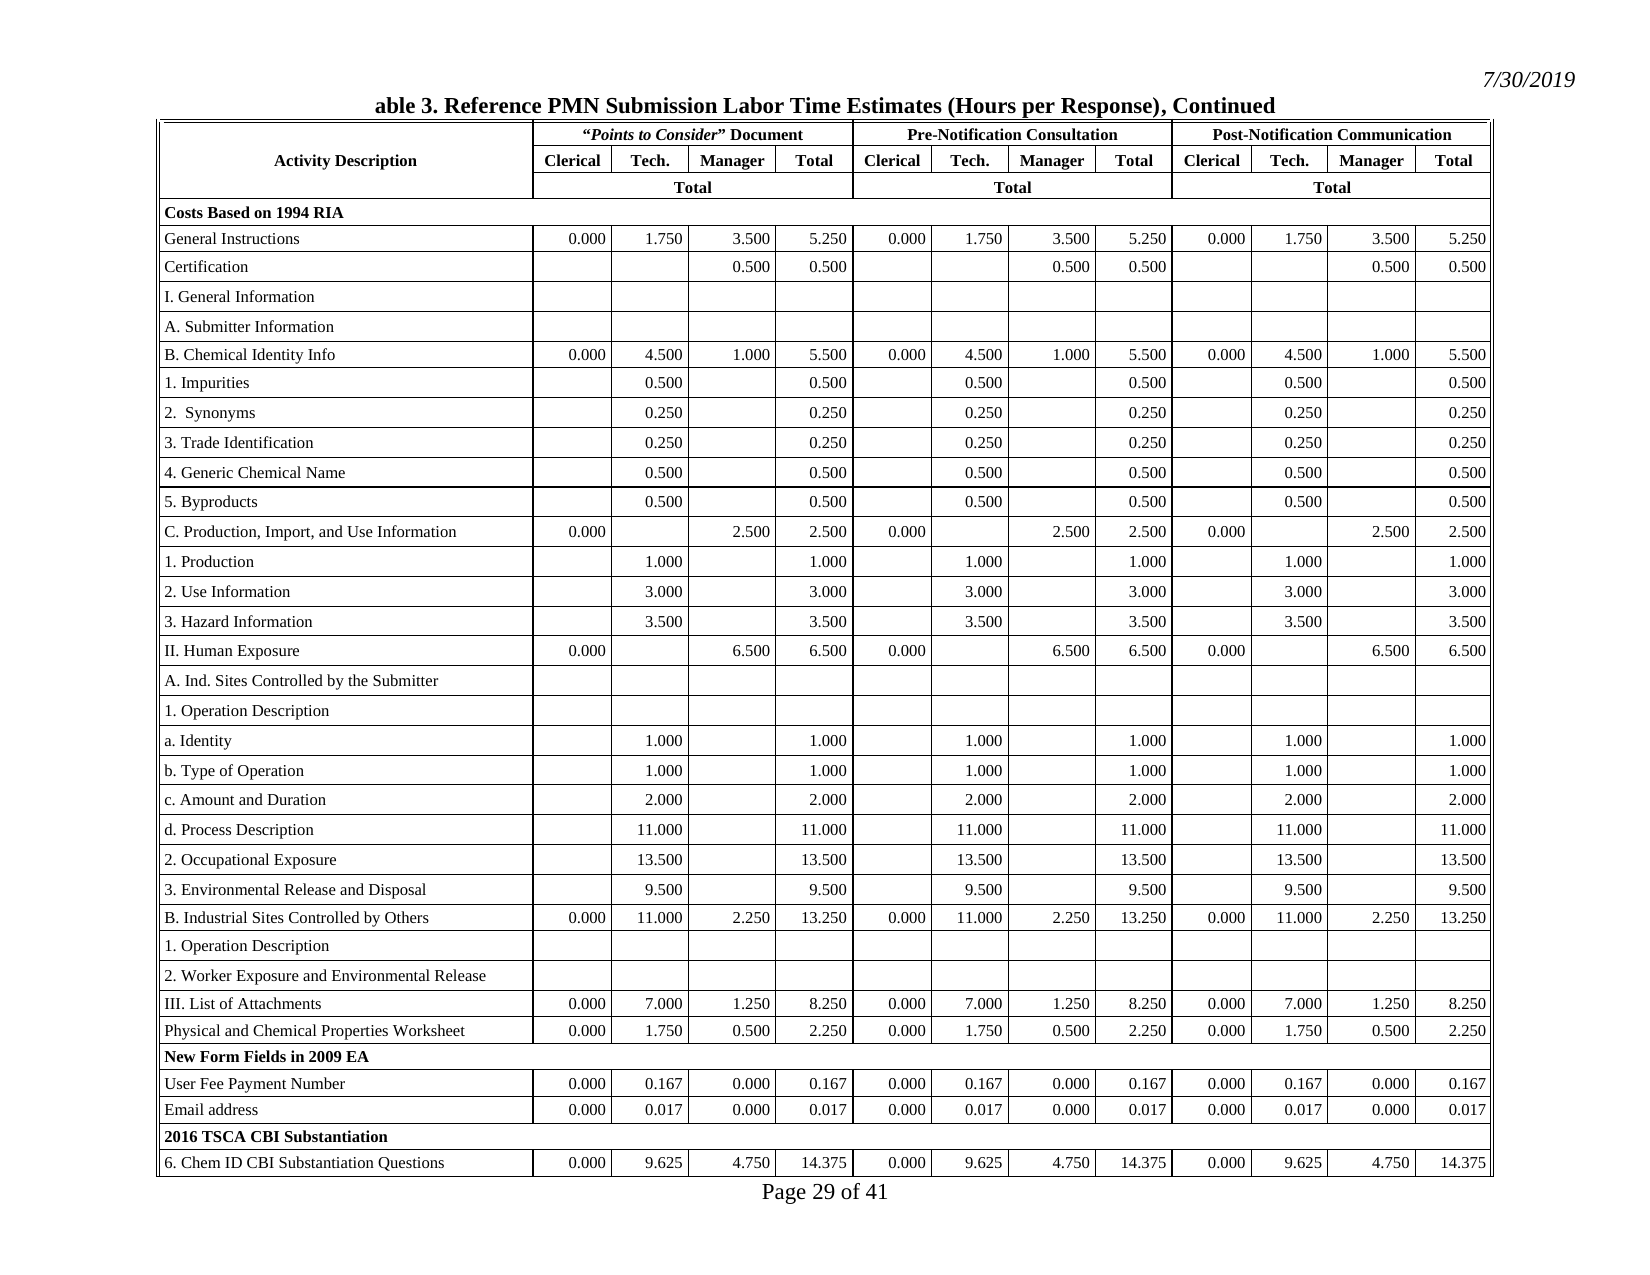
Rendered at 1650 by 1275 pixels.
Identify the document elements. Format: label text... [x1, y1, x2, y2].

table_cell 0.000 [1173, 991, 1251, 1016]
table_cell 2.000 [1096, 785, 1171, 814]
table_cell 0.000 [534, 1150, 611, 1176]
table_cell [1009, 607, 1095, 635]
table_cell [1328, 547, 1415, 576]
table_cell [534, 756, 611, 784]
table_cell [1009, 931, 1095, 960]
table_cell [932, 666, 1008, 695]
table_cell 5.500 [1096, 342, 1171, 367]
table_cell 1.000 [1328, 342, 1415, 367]
table_cell 3.000 [612, 577, 688, 606]
table_cell [534, 312, 611, 341]
table_cell [1173, 577, 1251, 606]
table_cell 11.000 [612, 905, 688, 930]
table_cell 1. Operation Description [160, 696, 532, 725]
table_cell 0.500 [689, 1017, 775, 1043]
table_cell 0.250 [612, 398, 688, 427]
table_cell [1328, 756, 1415, 784]
table_cell 4.750 [1009, 1150, 1095, 1176]
table_cell 2.000 [776, 785, 852, 814]
table_cell 0.000 [854, 342, 931, 367]
table_cell 3.500 [689, 226, 775, 251]
table_cell 0.500 [932, 488, 1008, 516]
table_cell [1252, 666, 1327, 695]
table_cell 0.250 [932, 398, 1008, 427]
table_cell [932, 517, 1008, 546]
table_cell [1096, 282, 1171, 311]
table_cell 11.000 [1416, 815, 1490, 844]
table_cell 0.500 [1096, 252, 1171, 281]
table_cell 1.000 [932, 756, 1008, 784]
table_cell 3.500 [1328, 226, 1415, 251]
table_cell 0.250 [1416, 398, 1490, 427]
table_cell 1.000 [1096, 726, 1171, 754]
table_cell 2.500 [1328, 517, 1415, 546]
table_cell [854, 696, 931, 725]
table_cell [1173, 282, 1251, 311]
table_cell Tech. [612, 146, 688, 172]
table_cell Physical and Chemical Properties Worksheet [160, 1017, 532, 1043]
table_cell [1328, 666, 1415, 695]
table_cell [689, 756, 775, 784]
table_cell 0.167 [1416, 1070, 1490, 1096]
table_cell [612, 517, 688, 546]
table_cell [689, 815, 775, 844]
table_cell [1173, 785, 1251, 814]
table_cell 5.500 [1416, 342, 1490, 367]
table_cell New Form Fields in 2009 EA [160, 1044, 1490, 1069]
table_cell [854, 726, 931, 754]
table_cell [854, 312, 931, 341]
table_cell 2.500 [1416, 517, 1490, 546]
table_cell 0.000 [689, 1070, 775, 1096]
table_cell [776, 312, 852, 341]
table_cell 0.500 [1328, 252, 1415, 281]
table_cell 4.500 [932, 342, 1008, 367]
table_cell [1416, 666, 1490, 695]
table_cell [932, 636, 1008, 665]
table_cell 0.017 [776, 1097, 852, 1122]
table_cell [1173, 368, 1251, 397]
table_cell [534, 666, 611, 695]
table_cell 7.000 [932, 991, 1008, 1016]
table_cell [1328, 931, 1415, 960]
table_cell [1252, 517, 1327, 546]
table_cell [1173, 428, 1251, 457]
table_cell 0.000 [854, 1017, 931, 1043]
table_cell [854, 458, 931, 486]
table_cell 0.250 [776, 428, 852, 457]
table_cell Tech. [932, 146, 1008, 172]
table_cell 0.000 [1009, 1097, 1095, 1122]
table_cell 0.167 [612, 1070, 688, 1096]
table_cell B. Industrial Sites Controlled by Others [160, 905, 532, 930]
table_cell 0.500 [612, 458, 688, 486]
table_cell 0.250 [1416, 428, 1490, 457]
table_cell C. Production, Import, and Use Information [160, 517, 532, 546]
table_cell [1328, 785, 1415, 814]
table_cell 2. Use Information [160, 577, 532, 606]
table_cell General Instructions [160, 226, 532, 251]
table_cell 0.000 [1173, 1097, 1251, 1122]
table_cell 6.500 [1009, 636, 1095, 665]
table_cell [854, 785, 931, 814]
table_cell [689, 607, 775, 635]
table_cell [689, 931, 775, 960]
table_cell [854, 488, 931, 516]
table_cell 1. Impurities [160, 368, 532, 397]
table_cell 9.500 [612, 875, 688, 903]
table_cell 3.000 [1096, 577, 1171, 606]
table_cell [854, 428, 931, 457]
table_cell 0.500 [1096, 458, 1171, 486]
table_cell 9.625 [932, 1150, 1008, 1176]
table_cell 0.000 [689, 1097, 775, 1122]
table_cell 2.500 [1096, 517, 1171, 546]
table_cell 0.500 [1416, 458, 1490, 486]
table_cell 0.000 [534, 636, 611, 665]
table_cell [534, 607, 611, 635]
table_cell [1096, 931, 1171, 960]
table_cell 5.250 [1416, 226, 1490, 251]
table_cell [1328, 875, 1415, 903]
table_cell [689, 488, 775, 516]
table_cell 2.500 [1009, 517, 1095, 546]
table_cell [1009, 785, 1095, 814]
table_cell 2.250 [1009, 905, 1095, 930]
table_cell [1173, 488, 1251, 516]
table_cell [534, 488, 611, 516]
table_cell 0.250 [1096, 398, 1171, 427]
table_cell 11.000 [1252, 815, 1327, 844]
table_cell 8.250 [1416, 991, 1490, 1016]
table_cell [1009, 845, 1095, 874]
table_cell 0.000 [1173, 905, 1251, 930]
table_cell Manager [1009, 146, 1095, 172]
table_cell 13.500 [1096, 845, 1171, 874]
table_cell 0.500 [776, 458, 852, 486]
table_cell [689, 696, 775, 725]
table_cell [1328, 428, 1415, 457]
table_cell 0.250 [1252, 398, 1327, 427]
table_cell [1328, 845, 1415, 874]
table_cell 13.250 [1416, 905, 1490, 930]
table_cell 13.500 [612, 845, 688, 874]
table_cell 2.250 [1416, 1017, 1490, 1043]
table_cell 6.500 [689, 636, 775, 665]
table_cell [1173, 726, 1251, 754]
table_cell [689, 785, 775, 814]
table_cell [1328, 398, 1415, 427]
table_cell b. Type of Operation [160, 756, 532, 784]
table_cell Manager [1328, 146, 1415, 172]
table_cell 3.000 [932, 577, 1008, 606]
table_cell Total [534, 173, 852, 198]
table_cell Clerical [534, 146, 611, 172]
table_cell [1416, 961, 1490, 990]
table_cell User Fee Payment Number [160, 1070, 532, 1096]
table_cell 1.000 [1416, 547, 1490, 576]
table_cell 0.500 [1009, 252, 1095, 281]
table_cell Total [776, 146, 852, 172]
table_cell 0.000 [854, 991, 931, 1016]
table_cell 1.000 [932, 726, 1008, 754]
table_cell 2.000 [612, 785, 688, 814]
table_cell I. General Information [160, 282, 532, 311]
table_cell 3. Environmental Release and Disposal [160, 875, 532, 903]
table_cell 1.000 [1096, 547, 1171, 576]
table_cell [1328, 458, 1415, 486]
table_cell [1173, 312, 1251, 341]
table_cell [1252, 696, 1327, 725]
table_cell 0.500 [776, 252, 852, 281]
table_cell 0.500 [1096, 488, 1171, 516]
table_cell [776, 696, 852, 725]
table_cell 0.500 [1416, 368, 1490, 397]
table_cell [534, 961, 611, 990]
table_cell [932, 961, 1008, 990]
table_cell 0.167 [1096, 1070, 1171, 1096]
table_cell 0.000 [1173, 1150, 1251, 1176]
table_cell [1252, 961, 1327, 990]
table_cell Activity Description [158, 119, 532, 198]
table_cell d. Process Description [160, 815, 532, 844]
table_cell 2.000 [1416, 785, 1490, 814]
table_cell 0.000 [854, 905, 931, 930]
table_cell 11.000 [932, 905, 1008, 930]
table_cell 13.500 [932, 845, 1008, 874]
table_cell [1173, 547, 1251, 576]
table_cell 4.750 [1328, 1150, 1415, 1176]
table_cell 6. Chem ID CBI Substantiation Questions [160, 1150, 532, 1176]
table_cell 8.250 [776, 991, 852, 1016]
table_cell 6.500 [776, 636, 852, 665]
table_cell 1.000 [1252, 726, 1327, 754]
table_cell [612, 282, 688, 311]
table_cell 13.500 [1252, 845, 1327, 874]
table_cell [612, 931, 688, 960]
table_cell [612, 312, 688, 341]
table_cell 1.000 [1416, 726, 1490, 754]
table_cell 7.000 [612, 991, 688, 1016]
table_cell 0.500 [1328, 1017, 1415, 1043]
table_cell [932, 252, 1008, 281]
table_cell [932, 282, 1008, 311]
table_cell [1096, 666, 1171, 695]
table_cell 0.000 [854, 1150, 931, 1176]
table_cell 8.250 [1096, 991, 1171, 1016]
table_cell 1.750 [932, 1017, 1008, 1043]
table_cell 9.500 [1416, 875, 1490, 903]
table_cell [1252, 282, 1327, 311]
table_cell 11.000 [612, 815, 688, 844]
table_cell [1252, 312, 1327, 341]
table_cell [1173, 845, 1251, 874]
table_cell 2.250 [776, 1017, 852, 1043]
table_cell 1.000 [612, 726, 688, 754]
table_cell 0.250 [932, 428, 1008, 457]
table_cell 4.500 [1252, 342, 1327, 367]
table_cell [1173, 607, 1251, 635]
table_cell c. Amount and Duration [160, 785, 532, 814]
table_cell [534, 282, 611, 311]
table_cell [1173, 931, 1251, 960]
table_cell 0.500 [932, 368, 1008, 397]
table_cell 1.250 [1328, 991, 1415, 1016]
table_cell 0.500 [612, 368, 688, 397]
table_cell 0.000 [854, 1070, 931, 1096]
table_cell 0.167 [1252, 1070, 1327, 1096]
table_cell 11.000 [776, 815, 852, 844]
table_cell 5.250 [776, 226, 852, 251]
table_cell 9.625 [612, 1150, 688, 1176]
table_cell 0.250 [776, 398, 852, 427]
table_cell [1009, 458, 1095, 486]
table_cell 0.000 [854, 1097, 931, 1122]
table_cell 9.625 [1252, 1150, 1327, 1176]
table_cell 1. Operation Description [160, 931, 532, 960]
table_cell 2. Worker Exposure and Environmental Release [160, 961, 532, 990]
table_cell [1328, 282, 1415, 311]
table_cell [1096, 696, 1171, 725]
table_cell [854, 252, 931, 281]
table_cell 1.250 [1009, 991, 1095, 1016]
table_cell [1328, 488, 1415, 516]
table_cell 5.500 [776, 342, 852, 367]
table_cell Email address [160, 1097, 532, 1122]
table_cell 0.000 [1173, 636, 1251, 665]
table_cell [854, 931, 931, 960]
table_cell [689, 282, 775, 311]
table_cell 3.500 [1252, 607, 1327, 635]
table_cell Clerical [1173, 146, 1251, 172]
table_cell Total [1416, 146, 1490, 172]
table_cell 9.500 [1096, 875, 1171, 903]
table_cell 0.000 [1173, 342, 1251, 367]
table_cell [1328, 961, 1415, 990]
table_cell 5. Byproducts [160, 488, 532, 516]
table_cell 3. Hazard Information [160, 607, 532, 635]
table_cell [854, 368, 931, 397]
table_cell 9.500 [1252, 875, 1327, 903]
table_cell 1.000 [1009, 342, 1095, 367]
table_cell II. Human Exposure [160, 636, 532, 665]
table_cell [1173, 252, 1251, 281]
table_cell [689, 428, 775, 457]
table_cell [1328, 368, 1415, 397]
table_cell 0.250 [612, 428, 688, 457]
table_cell 0.500 [1252, 488, 1327, 516]
table_cell [854, 607, 931, 635]
table_cell 0.000 [534, 1097, 611, 1122]
table_cell [1009, 726, 1095, 754]
table_cell [534, 368, 611, 397]
table_cell [612, 636, 688, 665]
table_cell [854, 398, 931, 427]
table_cell [612, 252, 688, 281]
table_cell 0.500 [612, 488, 688, 516]
table_cell [854, 547, 931, 576]
table_cell [534, 845, 611, 874]
table_cell 2. Synonyms [160, 398, 532, 427]
table_cell [534, 458, 611, 486]
table_cell [1009, 398, 1095, 427]
table_cell 0.000 [854, 636, 931, 665]
table_cell 0.500 [1416, 488, 1490, 516]
table_cell 1.000 [932, 547, 1008, 576]
table_cell [689, 577, 775, 606]
table_cell 3.500 [1416, 607, 1490, 635]
table_cell 0.000 [854, 226, 931, 251]
table_cell 0.017 [612, 1097, 688, 1122]
table_cell [1173, 875, 1251, 903]
table_cell [1173, 696, 1251, 725]
table_cell [854, 815, 931, 844]
table_cell 2016 TSCA CBI Substantiation [160, 1124, 1490, 1149]
table_cell 0.000 [854, 517, 931, 546]
table_cell 0.017 [1252, 1097, 1327, 1122]
table_cell 0.500 [1009, 1017, 1095, 1043]
table_cell 1.000 [1416, 756, 1490, 784]
table_cell 9.500 [932, 875, 1008, 903]
table_cell 0.000 [1173, 226, 1251, 251]
table_cell [1009, 875, 1095, 903]
table_cell 3.500 [932, 607, 1008, 635]
table_cell [1009, 547, 1095, 576]
table_cell [1328, 577, 1415, 606]
table_cell 13.250 [776, 905, 852, 930]
table_cell 1.000 [1252, 547, 1327, 576]
table_cell [1328, 696, 1415, 725]
table_cell 2.250 [1328, 905, 1415, 930]
table_cell [1009, 696, 1095, 725]
table_cell 0.017 [1416, 1097, 1490, 1122]
table_cell 3.000 [1252, 577, 1327, 606]
table_cell [1328, 312, 1415, 341]
table_cell 0.500 [1416, 252, 1490, 281]
table_cell 0.000 [1173, 1070, 1251, 1096]
table_cell [1173, 815, 1251, 844]
table_cell [854, 282, 931, 311]
table_cell 1.750 [932, 226, 1008, 251]
table_cell A. Ind. Sites Controlled by the Submitter [160, 666, 532, 695]
table_cell 2. Occupational Exposure [160, 845, 532, 874]
table_cell 3.500 [1096, 607, 1171, 635]
table_cell [689, 875, 775, 903]
table_cell 0.000 [1173, 517, 1251, 546]
table_header Table 3. Reference PMN Submission Labor Time Estimates (Hours per Response), Continued [158, 92, 1492, 118]
table_cell [1009, 577, 1095, 606]
table_cell [534, 815, 611, 844]
table_cell [932, 312, 1008, 341]
table_cell 0.000 [534, 226, 611, 251]
table_cell 2.250 [1096, 1017, 1171, 1043]
table_cell 0.000 [534, 1017, 611, 1043]
table_cell [932, 931, 1008, 960]
table_cell 1.000 [776, 547, 852, 576]
table_cell 1.250 [689, 991, 775, 1016]
table_cell [1009, 961, 1095, 990]
table_cell [854, 666, 931, 695]
table_cell 1.000 [776, 726, 852, 754]
table_cell [689, 726, 775, 754]
table_cell [1009, 312, 1095, 341]
table_cell 0.500 [776, 368, 852, 397]
table_cell 0.000 [534, 905, 611, 930]
table_cell 3.000 [1416, 577, 1490, 606]
table_cell [854, 961, 931, 990]
table_cell 5.250 [1096, 226, 1171, 251]
table_cell [1096, 312, 1171, 341]
table_cell [1416, 282, 1490, 311]
table_cell [534, 398, 611, 427]
table_cell 13.250 [1096, 905, 1171, 930]
table_cell [1252, 636, 1327, 665]
table_cell 1. Production [160, 547, 532, 576]
table_cell [776, 961, 852, 990]
table_cell 13.500 [1416, 845, 1490, 874]
table_cell 4.750 [689, 1150, 775, 1176]
table_cell 0.000 [1328, 1070, 1415, 1096]
table_cell [689, 961, 775, 990]
table_cell [776, 282, 852, 311]
table_cell A. Submitter Information [160, 312, 532, 341]
table_cell 13.500 [776, 845, 852, 874]
table_cell 14.375 [1416, 1150, 1490, 1176]
table_cell 6.500 [1096, 636, 1171, 665]
table_cell 1.000 [612, 547, 688, 576]
table_cell [689, 547, 775, 576]
table_cell [689, 458, 775, 486]
table_cell Total [1173, 173, 1490, 198]
table_cell [689, 845, 775, 874]
table_cell 0.500 [689, 252, 775, 281]
table_cell 4. Generic Chemical Name [160, 458, 532, 486]
table_cell Manager [689, 146, 775, 172]
table_cell 0.000 [1328, 1097, 1415, 1122]
table_cell [932, 696, 1008, 725]
table_cell 0.500 [932, 458, 1008, 486]
table_cell 0.000 [1009, 1070, 1095, 1096]
table_cell 0.000 [534, 1070, 611, 1096]
table_cell Total [854, 173, 1171, 198]
table_cell 0.000 [534, 991, 611, 1016]
table_cell 0.500 [1252, 368, 1327, 397]
table_cell Costs Based on 1994 RIA [160, 199, 1490, 225]
table_cell [689, 368, 775, 397]
table_cell 2.500 [776, 517, 852, 546]
table_cell 1.750 [1252, 226, 1327, 251]
table_cell a. Identity [160, 726, 532, 754]
table_cell [1328, 815, 1415, 844]
table_cell 4.500 [612, 342, 688, 367]
table_cell 3.500 [612, 607, 688, 635]
table_cell 1.000 [689, 342, 775, 367]
table_cell 11.000 [932, 815, 1008, 844]
table_cell [1173, 666, 1251, 695]
table_cell [612, 961, 688, 990]
table_cell III. List of Attachments [160, 991, 532, 1016]
table_cell 3.500 [776, 607, 852, 635]
table_cell [1173, 756, 1251, 784]
table_cell B. Chemical Identity Info [160, 342, 532, 367]
table_cell [1416, 696, 1490, 725]
table_cell 0.017 [932, 1097, 1008, 1122]
table_cell [534, 428, 611, 457]
table_cell 3. Trade Identification [160, 428, 532, 457]
table_cell 0.000 [1173, 1017, 1251, 1043]
table_cell [534, 577, 611, 606]
table_cell [612, 666, 688, 695]
table_cell 7.000 [1252, 991, 1327, 1016]
table_cell [1009, 282, 1095, 311]
table_cell [1009, 368, 1095, 397]
table_cell Tech. [1252, 146, 1327, 172]
table_cell [534, 785, 611, 814]
table_cell [854, 756, 931, 784]
table_cell [1009, 756, 1095, 784]
table_cell 6.500 [1416, 636, 1490, 665]
table_cell 0.167 [776, 1070, 852, 1096]
table_cell [1009, 428, 1095, 457]
table_cell [776, 931, 852, 960]
table_cell 1.000 [1252, 756, 1327, 784]
table_cell [534, 696, 611, 725]
table_cell [1252, 931, 1327, 960]
table_cell 3.500 [1009, 226, 1095, 251]
table_cell [1416, 931, 1490, 960]
table_cell [612, 696, 688, 725]
table_cell Certification [160, 252, 532, 281]
table_cell [1173, 458, 1251, 486]
table_cell 1.750 [612, 226, 688, 251]
table_cell 0.500 [1096, 368, 1171, 397]
table_cell 1.000 [776, 756, 852, 784]
table_cell [534, 875, 611, 903]
table_cell 1.750 [1252, 1017, 1327, 1043]
table_cell “Points to Consider” Document [534, 123, 852, 145]
table_cell 0.017 [1096, 1097, 1171, 1122]
table_cell [776, 666, 852, 695]
table_cell [534, 931, 611, 960]
table_cell 14.375 [1096, 1150, 1171, 1176]
table_cell 0.250 [1096, 428, 1171, 457]
table_cell [534, 547, 611, 576]
table_cell 0.500 [1252, 458, 1327, 486]
table_cell [854, 875, 931, 903]
table_cell 1.000 [612, 756, 688, 784]
table_cell 14.375 [776, 1150, 852, 1176]
table_cell [1009, 666, 1095, 695]
table_cell 6.500 [1328, 636, 1415, 665]
table_cell [1009, 488, 1095, 516]
table_cell 11.000 [1252, 905, 1327, 930]
table_cell 0.250 [1252, 428, 1327, 457]
table_cell [1328, 726, 1415, 754]
table_cell [534, 252, 611, 281]
table_cell 0.500 [776, 488, 852, 516]
table_cell [1009, 815, 1095, 844]
table_cell [689, 398, 775, 427]
table_cell 1.750 [612, 1017, 688, 1043]
table_cell Total [1096, 146, 1171, 172]
table_cell 0.167 [932, 1070, 1008, 1096]
table_cell [1328, 607, 1415, 635]
table_cell [854, 577, 931, 606]
table_cell [854, 845, 931, 874]
table_cell 0.000 [534, 342, 611, 367]
table_cell [1096, 961, 1171, 990]
table_cell [1173, 961, 1251, 990]
table_cell [534, 726, 611, 754]
table_cell [1416, 312, 1490, 341]
table_cell 11.000 [1096, 815, 1171, 844]
table_cell 9.500 [776, 875, 852, 903]
table_cell [689, 666, 775, 695]
table_cell 2.000 [1252, 785, 1327, 814]
table_cell [1252, 252, 1327, 281]
table_cell [689, 312, 775, 341]
table_cell 3.000 [776, 577, 852, 606]
table_cell 2.250 [689, 905, 775, 930]
table_cell Clerical [854, 146, 931, 172]
table_cell 2.000 [932, 785, 1008, 814]
table_cell 0.000 [534, 517, 611, 546]
table_cell [1173, 398, 1251, 427]
table_cell Post-Notification Communication [1173, 119, 1492, 145]
table_cell Pre-Notification Consultation [854, 123, 1171, 145]
table_cell 2.500 [689, 517, 775, 546]
table_cell 1.000 [1096, 756, 1171, 784]
